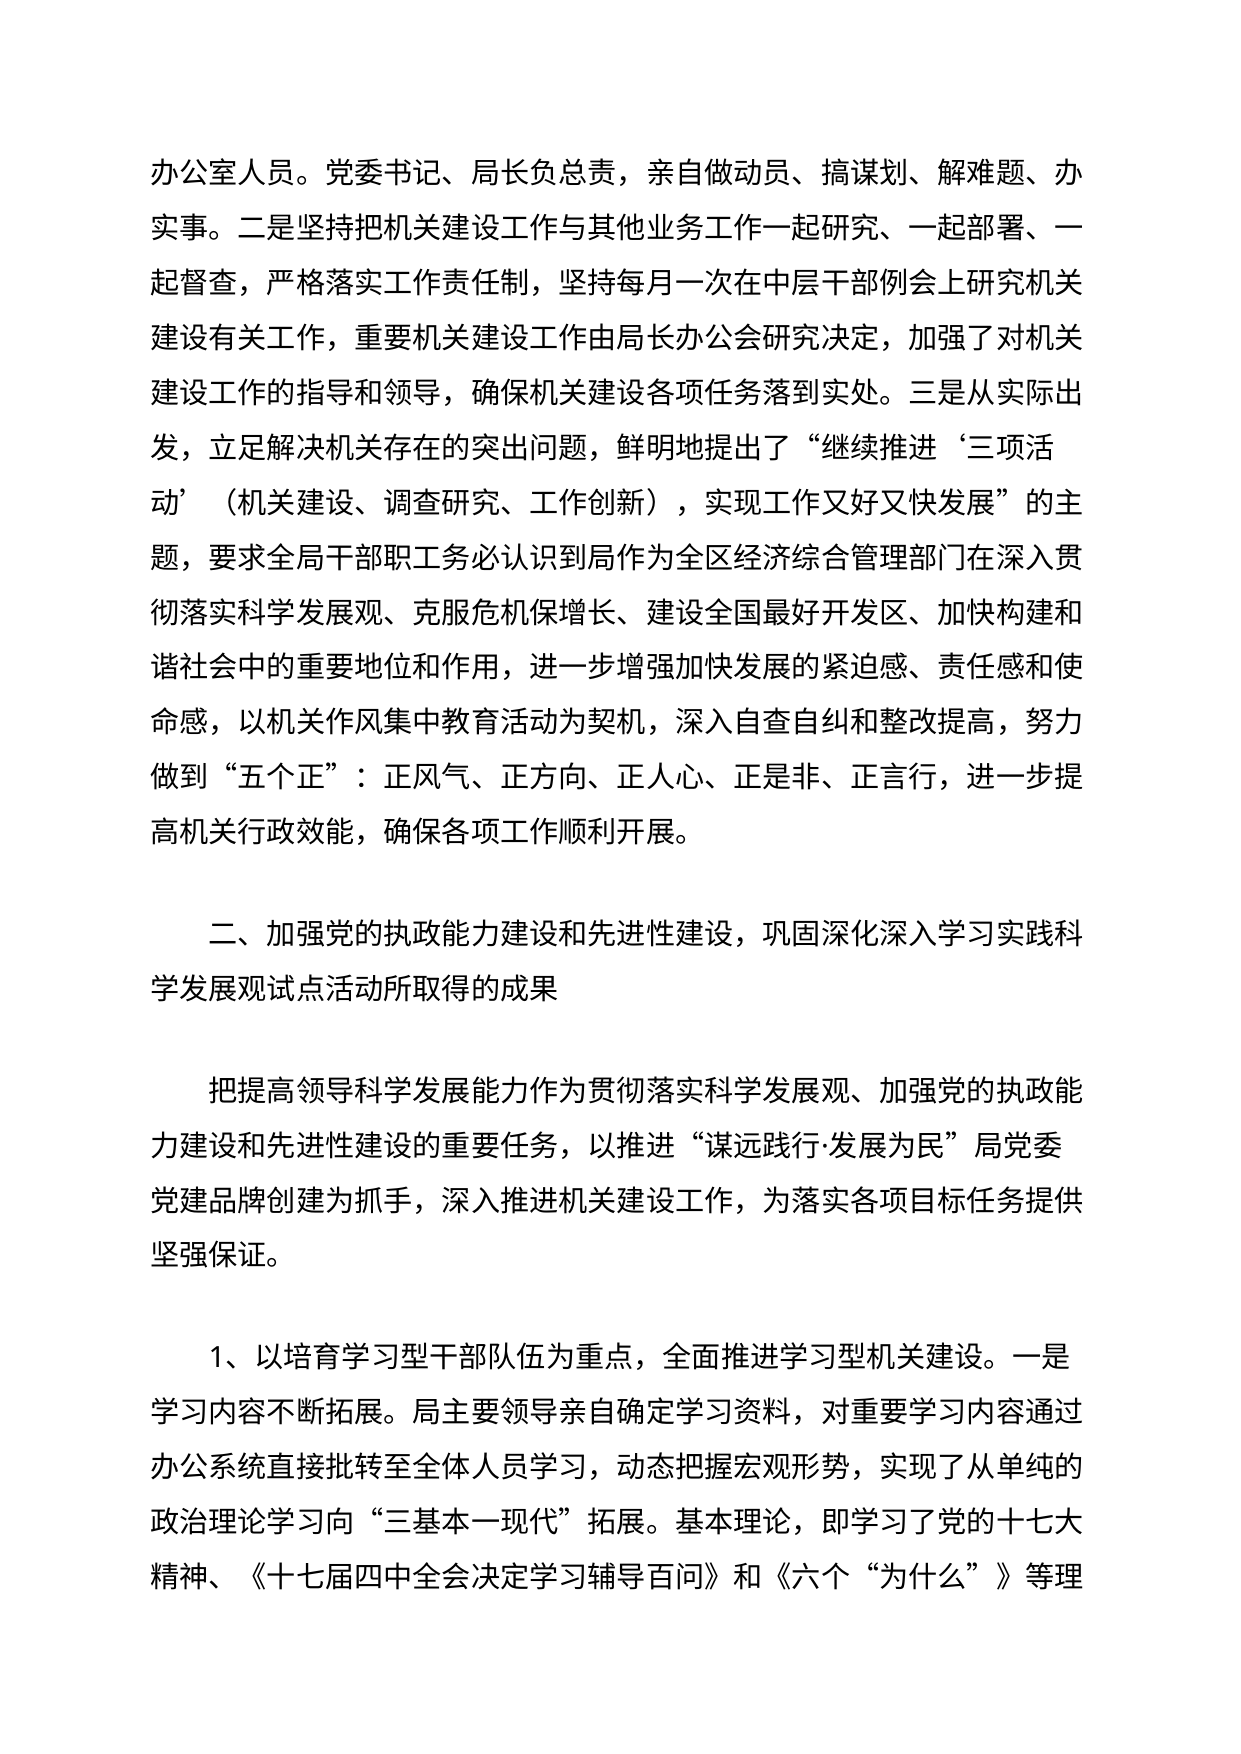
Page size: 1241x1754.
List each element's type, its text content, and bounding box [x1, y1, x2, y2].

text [150, 1334, 1090, 1596]
text 二、加强党的执政能力建设和先进性建设，巩固深化深入学习实践科学发展观试点活动所取得的成果 [150, 911, 1090, 1008]
text 把提高领导科学发展能力作为贯彻落实科学发展观、加强党的执政能力建设和先进性建设的重要任务，以推进“谋远践行·发展为民”局党委党建品牌创建为抓手，深入推进机关建设工作，为落实各项目标任务提供坚强保证。 [150, 1067, 1090, 1274]
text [150, 150, 1090, 851]
